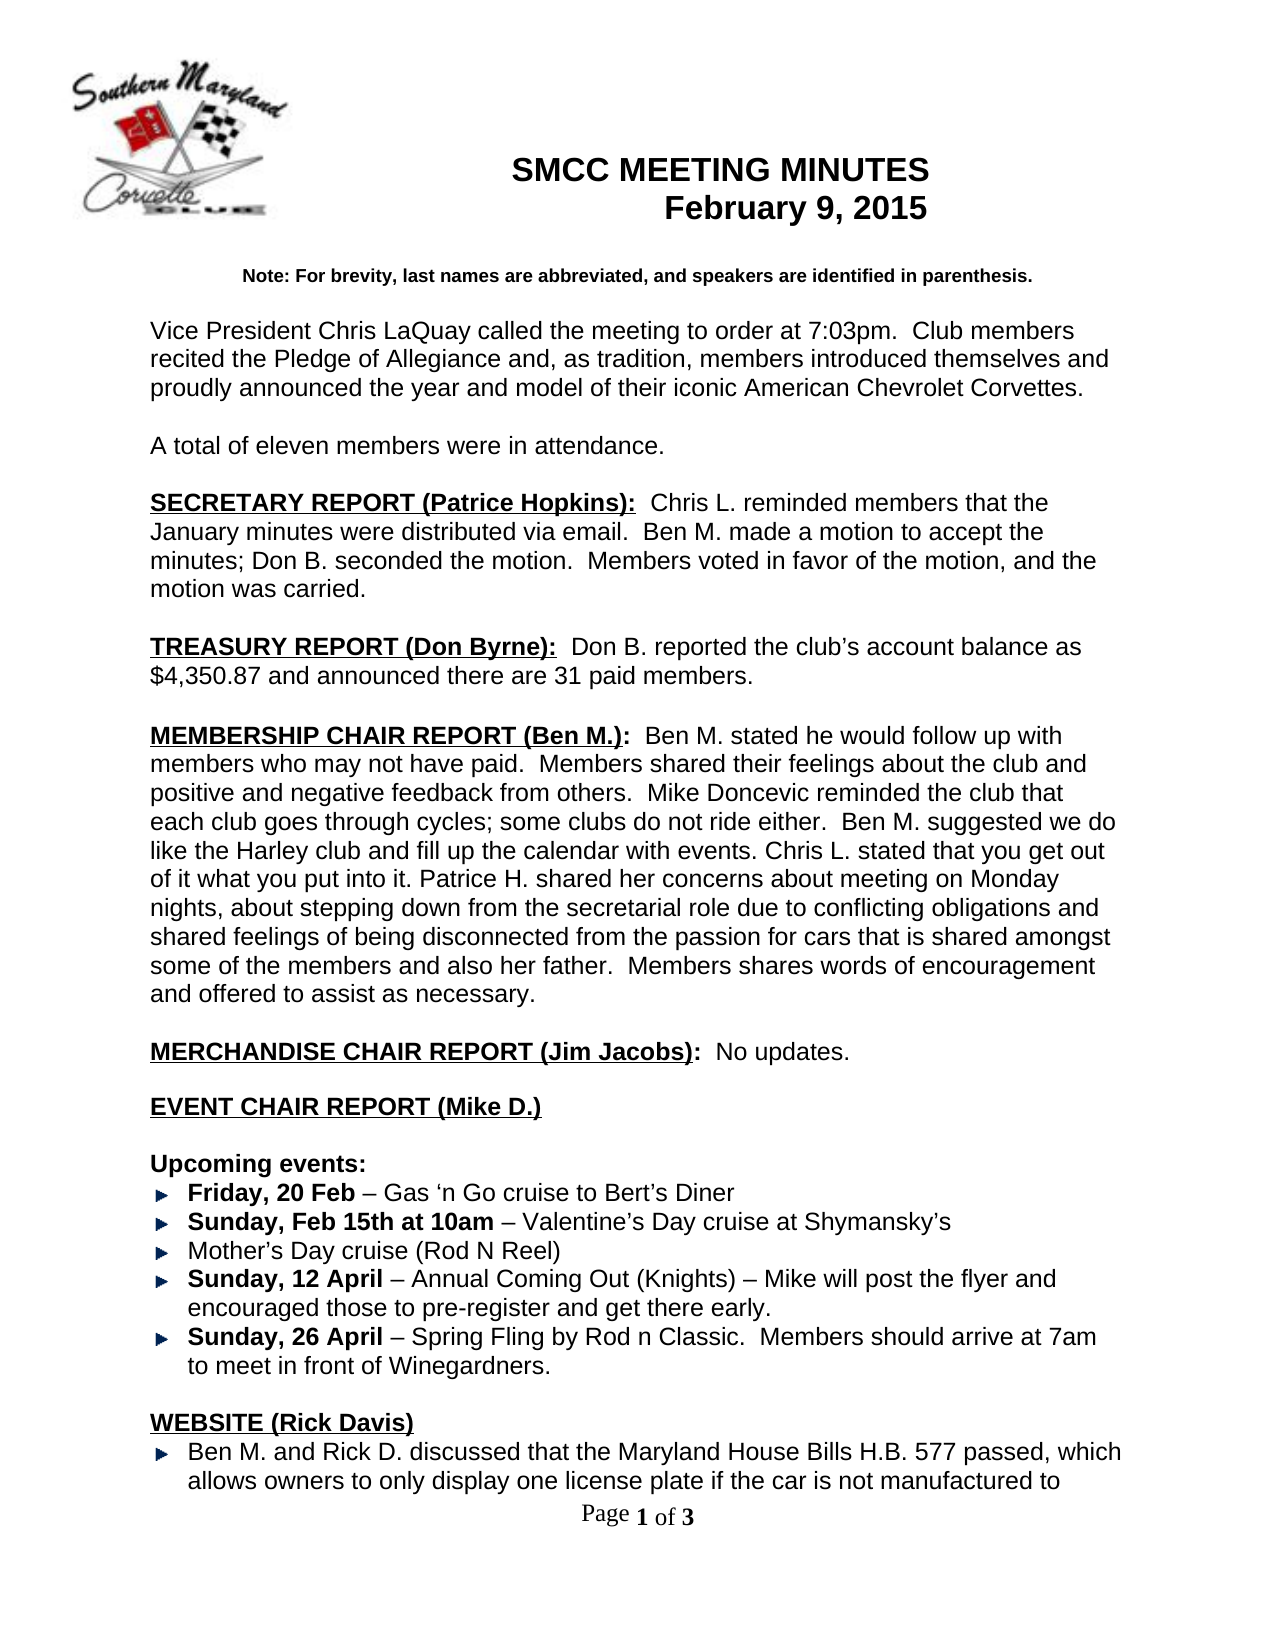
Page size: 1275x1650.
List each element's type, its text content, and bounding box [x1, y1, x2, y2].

list Sunday, 12 April – Annual Coming Out (Knights) – Mike will post the flyer and encouraged those to pre-register and get there early. [150, 1264, 1125, 1322]
text SECRETARY REPORT (Patrice Hopkins): Chris L. reminded members that the January minutes were distributed via email. Ben M. made a motion to accept the minutes; Don B. seconded the motion. Members voted in favor of the motion, and the motion was carried. [150, 488, 1125, 603]
picture [151, 1213, 168, 1231]
list Sunday, Feb 15th at 10am – Valentine’s Day cruise at Shymansky’s [150, 1207, 1125, 1236]
list Mother’s Day cruise (Rod N Reel) [150, 1236, 1125, 1264]
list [150, 1437, 1125, 1494]
text Upcoming events: [150, 1149, 1125, 1178]
text TREASURY REPORT (Don Byrne): Don B. reported the club’s account balance as $4,350.87 and announced there are 31 paid members. [150, 632, 1125, 689]
subtitle Note: For brevity, last names are abbreviated, and speakers are identified in parenthesis. [150, 265, 1125, 287]
subtitle SMCC MEETING MINUTES [296, 150, 1125, 188]
picture [151, 1185, 168, 1202]
text WEBSITE (Rick Davis) [150, 1408, 1125, 1437]
text A total of eleven members were in attendance. [150, 431, 1125, 459]
text MERCHANDISE CHAIR REPORT (Jim Jacobs): No updates. [150, 1037, 1125, 1066]
list Friday, 20 Feb – Gas ‘n Go cruise to Bert’s Diner [150, 1178, 1125, 1207]
picture [44, 44, 296, 234]
picture [151, 1443, 168, 1461]
text MEMBERSHIP CHAIR REPORT (Ben M.): Ben M. stated he would follow up with members who may not have paid. Members shared their feelings about the club and positive and negative feedback from others. Mike Doncevic reminded the club that each club goes through cycles; some clubs do not ride either. Ben M. suggested we do like the Harley club and fill up the calendar with events. Chris L. stated that you get out of it what you put into it. Patrice H. shared her concerns about meeting on Monday nights, about stepping down from the secretarial role due to conflicting obligations and shared feelings of being disconnected from the passion for cars that is shared amongst some of the members and also her father. Members shares words of encouragement and offered to assist as necessary. [150, 721, 1125, 1008]
picture [151, 1271, 168, 1288]
picture [151, 1328, 168, 1346]
text Vice President Chris LaQuay called the meeting to order at 7:03pm. Club members recited the Pledge of Allegiance and, as tradition, members introduced themselves and proudly announced the year and model of their iconic American Chevrolet Corvettes. [150, 316, 1125, 402]
picture [151, 1242, 168, 1260]
subtitle February 9, 2015 [300, 188, 1125, 227]
list Sunday, 26 April – Spring Fling by Rod n Classic. Members should arrive at 7am to meet in front of Winegardners. [150, 1322, 1125, 1379]
text EVENT CHAIR REPORT (Mike D.) [150, 1092, 1125, 1121]
